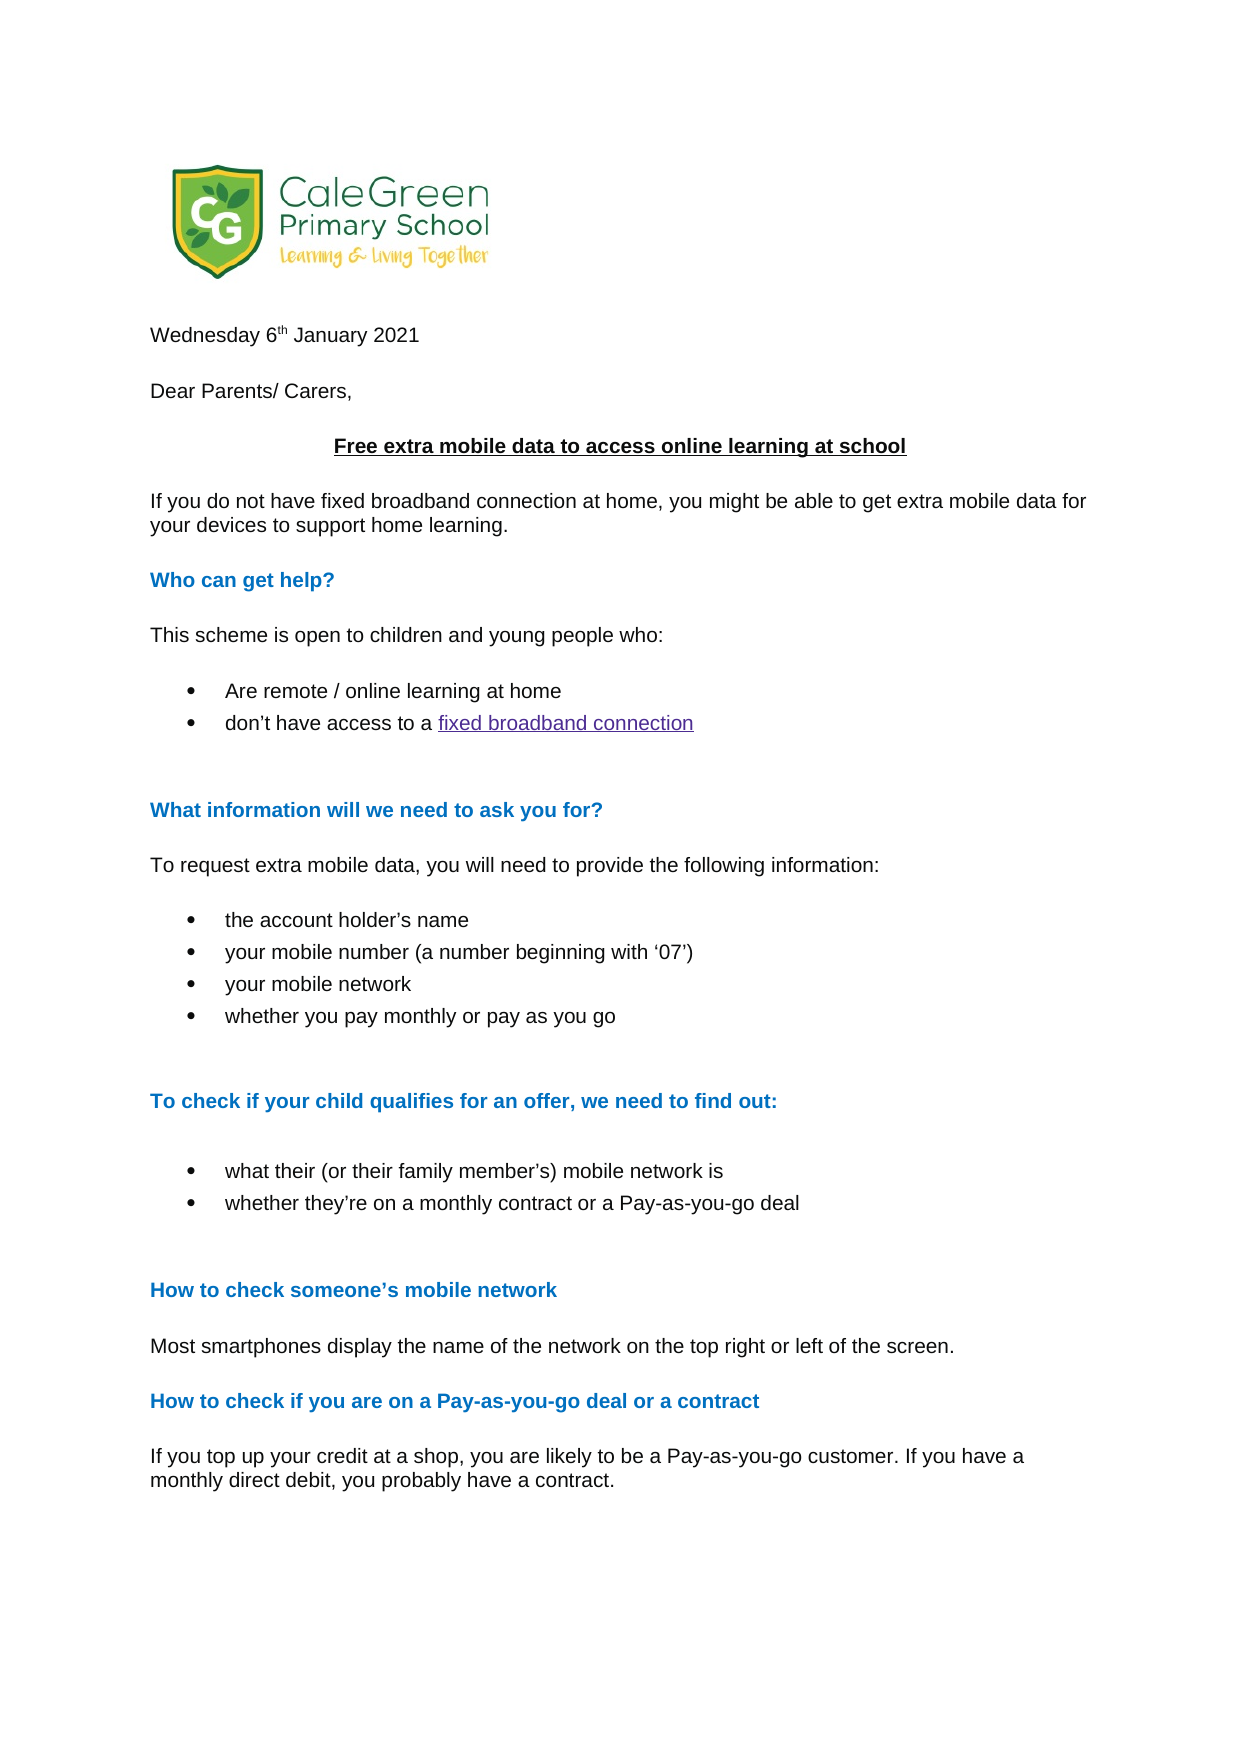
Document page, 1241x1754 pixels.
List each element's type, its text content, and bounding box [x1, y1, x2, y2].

text To check if your child qualifies for an offer, we need to find out: [150, 1088, 1090, 1112]
list whether they’re on a monthly contract or a Pay-as-you-go deal [187, 1191, 1090, 1215]
list what their (or their family member’s) mobile network is [187, 1159, 1090, 1183]
text If you top up your credit at a shop, you are likely to be a Pay-as-you-go customer. If you have a monthly direct debit, you probably have a contract. [150, 1444, 1090, 1492]
text What information will we need to ask you for? [150, 797, 1090, 821]
list whether you pay monthly or pay as you go [187, 1003, 1090, 1027]
text How to check someone’s mobile network [150, 1278, 1090, 1302]
text To request extra mobile data, you will need to provide the following information: [150, 853, 1090, 877]
text Free extra mobile data to access online learning at school [150, 434, 1090, 458]
text Who can get help? [150, 568, 1090, 592]
list your mobile network [187, 972, 1090, 996]
text Most smartphones display the name of the network on the top right or left of the screen. [150, 1333, 1090, 1357]
text If you do not have fixed broadband connection at home, you might be able to get extra mobile data for your devices to support home learning. [150, 489, 1090, 537]
text This scheme is open to children and young people who: [150, 623, 1090, 647]
list don’t have access to a fixed broadband connection [187, 710, 1090, 734]
text Dear Parents/ Carers, [150, 378, 1090, 402]
text How to check if you are on a Pay-as-you-go deal or a contract [150, 1389, 1090, 1413]
list the account holder’s name [187, 908, 1090, 932]
list Are remote / online learning at home [187, 678, 1090, 702]
picture [150, 150, 512, 292]
list your mobile number (a number beginning with ‘07’) [187, 940, 1090, 964]
text Wednesday 6th January 2021 [150, 323, 1090, 347]
